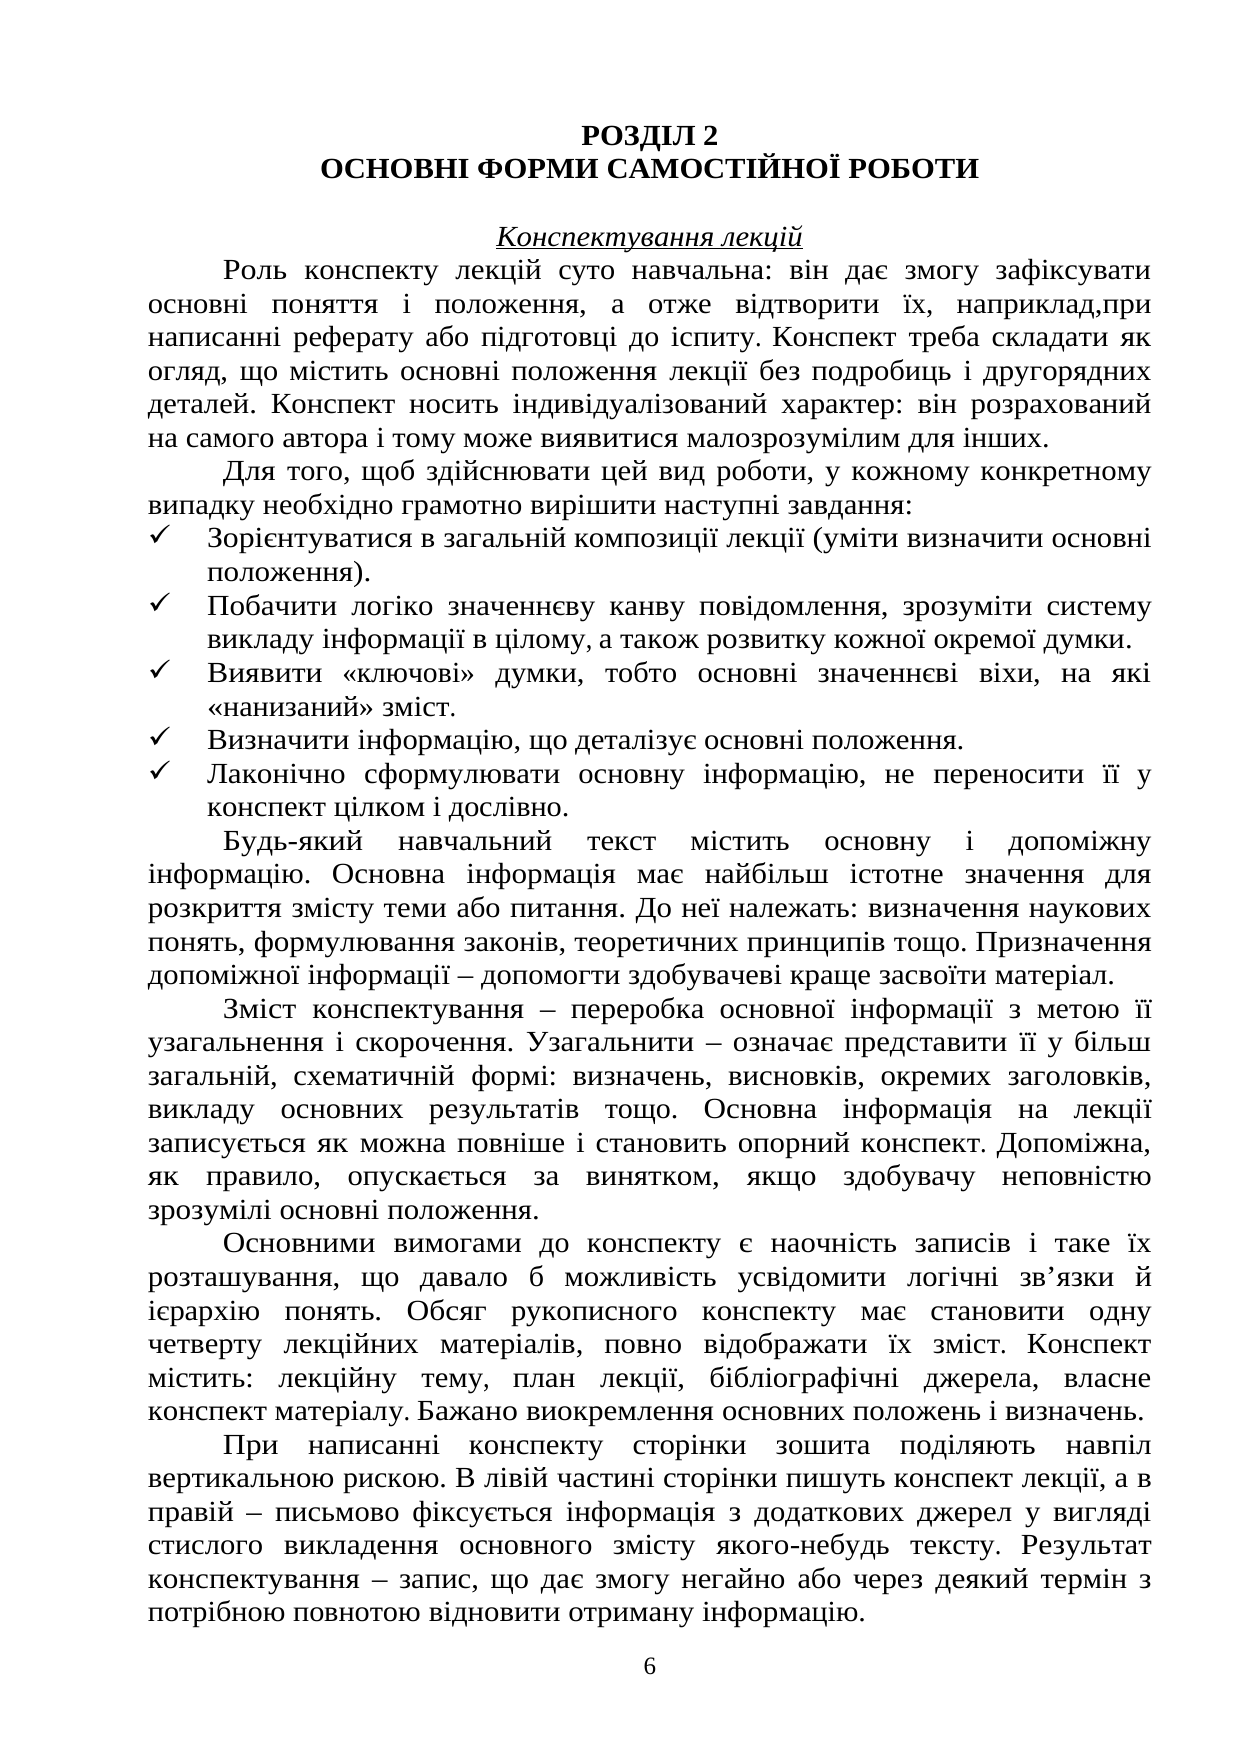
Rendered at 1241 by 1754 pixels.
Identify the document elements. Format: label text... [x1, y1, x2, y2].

text Будь-який навчальний текст містить основну і допоміжну інформацію. Основна інформація має найбільш істотне значення для розкриття змісту теми або питання. До неї належать: визначення наукових понять, формулювання законів, теоретичних принципів тощо. Призначення допоміжної інформації – допомогти здобувачеві краще засвоїти матеріал. [148, 823, 1152, 991]
list Лаконічно сформулювати основну інформацію, не переносити її у конспект цілком і дослівно. [148, 756, 1152, 823]
text Для того, щоб здійснювати цей вид роботи, у кожному конкретному випадку необхідно грамотно вирішити наступні завдання: [148, 453, 1152, 521]
text Зміст конспектування – переробка основної інформації з метою її узагальнення і скорочення. Узагальнити – означає представити її у більш загальній, схематичній формі: визначень, висновків, окремих заголовків, викладу основних результатів тощо. Основна інформація на лекції записується як можна повніше і становить опорний конспект. Допоміжна, як правило, опускається за винятком, якщо здобувачу неповністю зрозумілі основні положення. [148, 991, 1152, 1226]
text ОСНОВНІ ФОРМИ САМОСТІЙНОЇ РОБОТИ [148, 152, 1152, 185]
text Конспектування лекцій [148, 219, 1152, 252]
text Основними вимогами до конспекту є наочність записів і таке їх розташування, що давало б можливість усвідомити логічні зв’язки й ієрархію понять. Обсяг рукописного конспекту має становити одну четверту лекційних матеріалів, повно відображати їх зміст. Конспект містить: лекційну тему, план лекції, бібліографічні джерела, власне конспект матеріалу. Бажано виокремлення основних положень і визначень. [148, 1226, 1152, 1427]
list Визначити інформацію, що деталізує основні положення. [148, 722, 1152, 756]
text РОЗДІЛ 2 [148, 118, 1152, 152]
text Роль конспекту лекцій суто навчальна: він дає змогу зафіксувати основні поняття і положення, а отже відтворити їх, наприклад,при написанні реферату або підготовці до іспиту. Конспект треба складати як огляд, що містить основні положення лекції без подробиць і другорядних деталей. Конспект носить індивідуалізований характер: він розрахований на самого автора і тому може виявитися малозрозумілим для інших. [148, 252, 1152, 453]
list Виявити «ключові» думки, тобто основні значеннєві віхи, на які «нанизаний» зміст. [148, 655, 1152, 722]
list Зорієнтуватися в загальній композиції лекції (уміти визначити основні положення). [148, 521, 1152, 588]
list Побачити логіко значеннєву канву повідомлення, зрозуміти систему викладу інформації в цілому, а також розвитку кожної окремої думки. [148, 588, 1152, 655]
text При написанні конспекту сторінки зошита поділяють навпіл вертикальною рискою. В лівій частині сторінки пишуть конспект лекції, а в правій – письмово фіксується інформація з додаткових джерел у вигляді стислого викладення основного змісту якого-небудь тексту. Результат конспектування – запис, що дає змогу негайно або через деякий термін з потрібною повнотою відновити отриману інформацію. [148, 1427, 1152, 1628]
